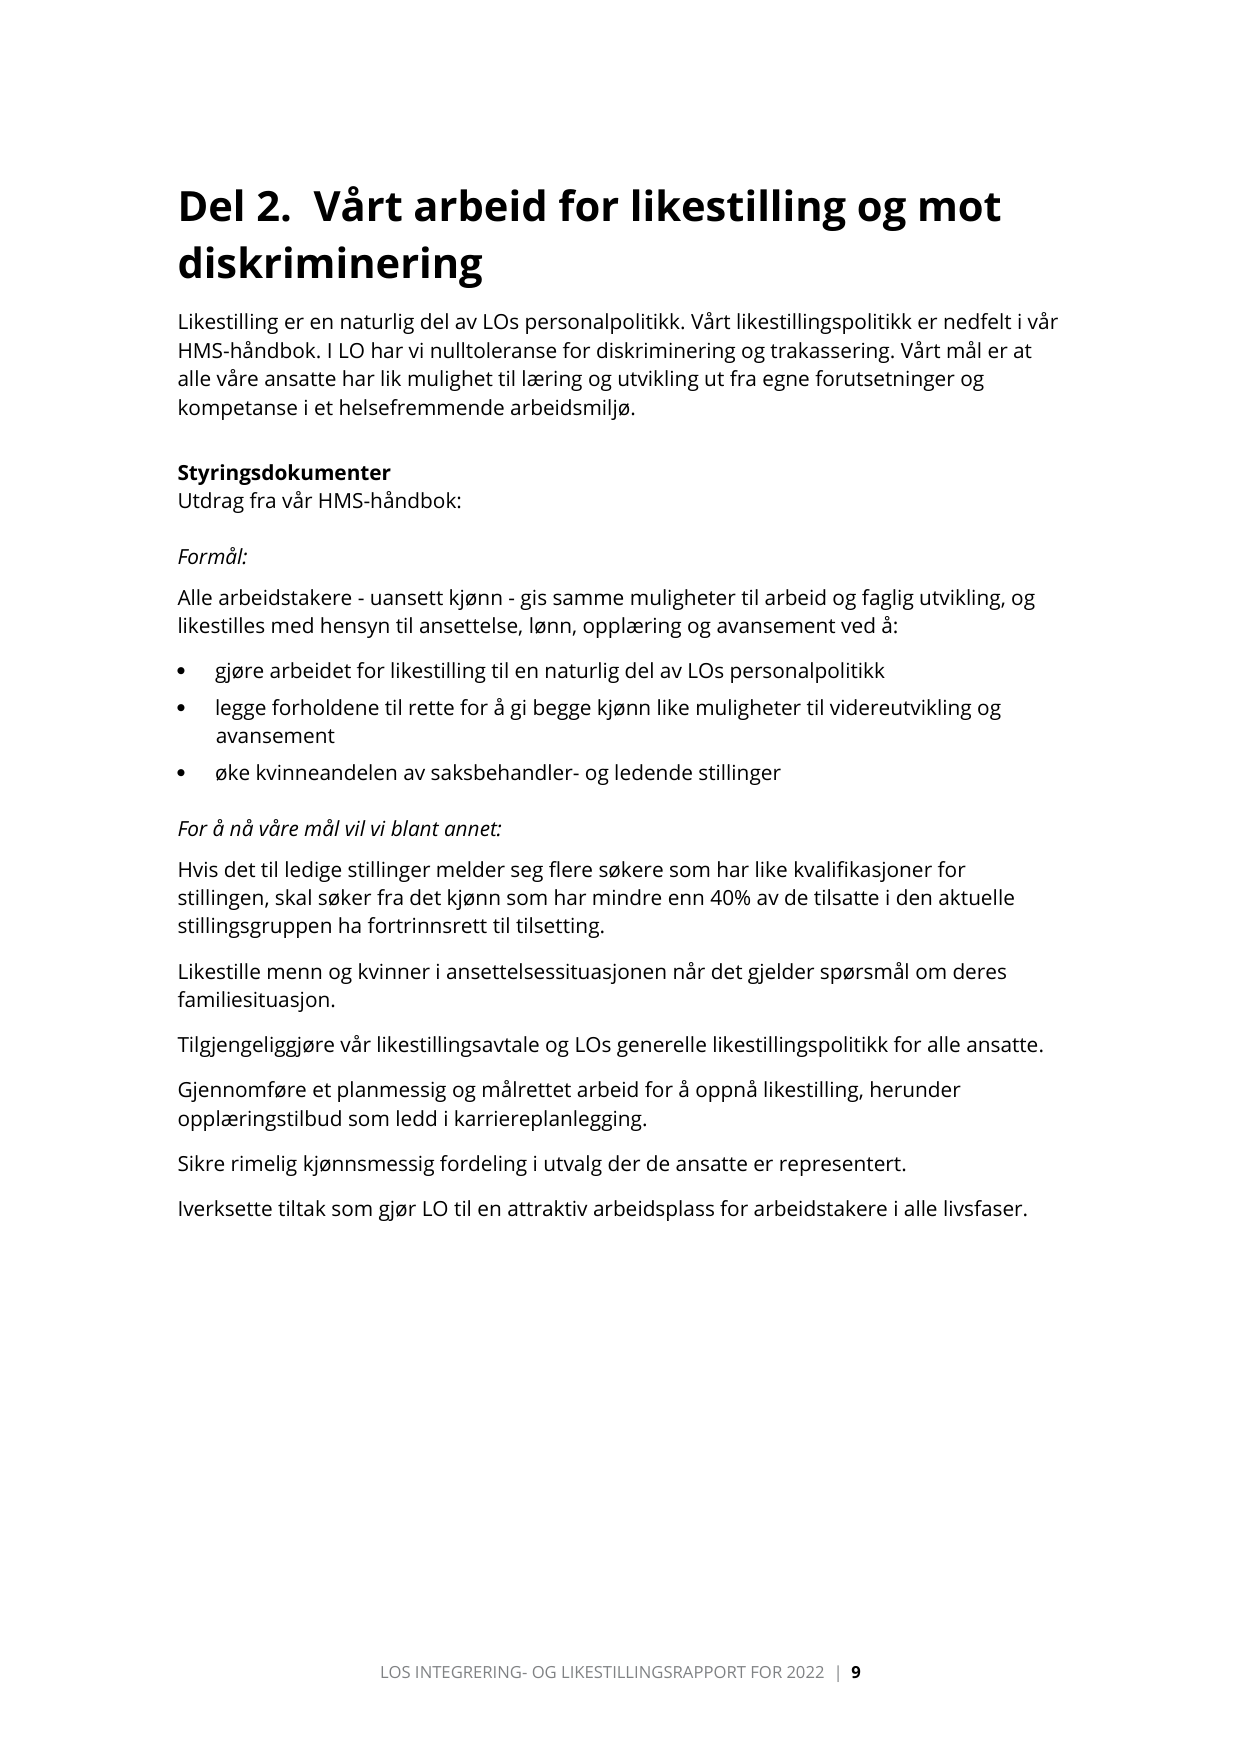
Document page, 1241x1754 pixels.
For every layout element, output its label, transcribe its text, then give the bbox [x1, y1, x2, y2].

text Likestille menn og kvinner i ansettelsessituasjonen når det gjelder spørsmål om deres familiesituasjon. [177, 957, 1063, 1014]
subtitle Utdrag fra vår HMS-håndbok: [177, 486, 1063, 515]
list øke kvinneandelen av saksbehandler- og ledende stillinger [177, 758, 1063, 787]
list legge forholdene til rette for å gi begge kjønn like muligheter til videreutvikling og avansement [177, 693, 1063, 750]
text Gjennomføre et planmessig og målrettet arbeid for å oppnå likestilling, herunder opplæringstilbud som ledd i karriereplanlegging. [177, 1075, 1063, 1132]
text For å nå våre mål vil vi blant annet: [177, 814, 1063, 842]
text Sikre rimelig kjønnsmessig fordeling i utvalg der de ansatte er representert. [177, 1149, 1063, 1177]
text Formål: [177, 542, 1063, 570]
subtitle Del 2. Vårt arbeid for likestilling og mot diskriminering [177, 177, 1063, 291]
text Iverksette tiltak som gjør LO til en attraktiv arbeidsplass for arbeidstakere i alle livsfaser. [177, 1194, 1063, 1222]
text Tilgjengeliggjøre vår likestillingsavtale og LOs generelle likestillingspolitikk for alle ansatte. [177, 1030, 1063, 1059]
text Hvis det til ledige stillinger melder seg flere søkere som har like kvalifikasjoner for stillingen, skal søker fra det kjønn som har mindre enn 40% av de tilsatte i den aktuelle stillingsgruppen ha fortrinnsrett til tilsetting. [177, 855, 1063, 940]
text Likestilling er en naturlig del av LOs personalpolitikk. Vårt likestillingspolitikk er nedfelt i vår HMS-håndbok. I LO har vi nulltoleranse for diskriminering og trakassering. Vårt mål er at alle våre ansatte har lik mulighet til læring og utvikling ut fra egne forutsetninger og kompetanse i et helsefremmende arbeidsmiljø. [177, 307, 1063, 421]
text Alle arbeidstakere - uansett kjønn - gis samme muligheter til arbeid og faglig utvikling, og likestilles med hensyn til ansettelse, lønn, opplæring og avansement ved å: [177, 583, 1063, 640]
list gjøre arbeidet for likestilling til en naturlig del av LOs personalpolitikk [177, 656, 1063, 685]
subtitle Styringsdokumenter [177, 458, 1063, 486]
